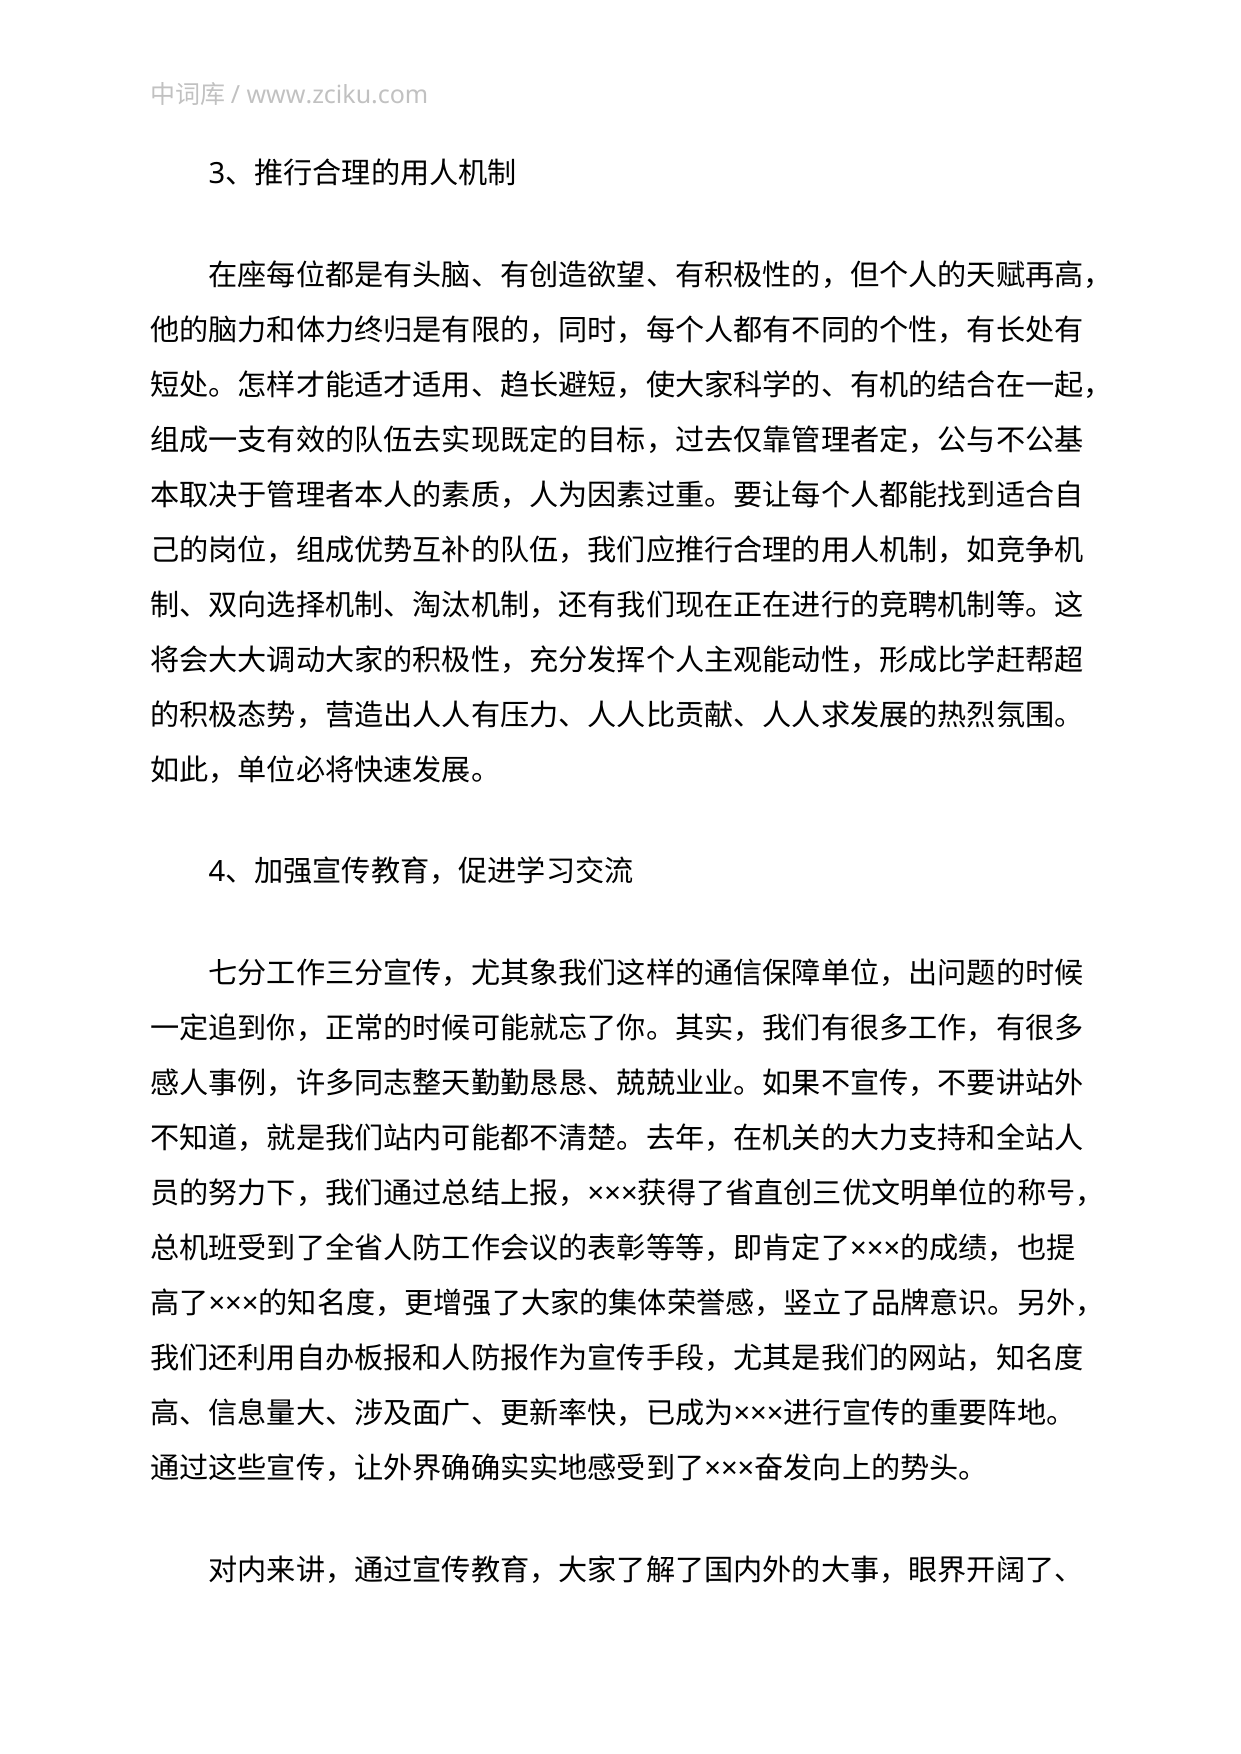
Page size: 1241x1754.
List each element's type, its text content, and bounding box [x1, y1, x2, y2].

text 3、推行合理的用人机制 [150, 150, 1090, 192]
text 七分工作三分宣传，尤其象我们这样的通信保障单位，出问题的时候一定追到你，正常的时候可能就忘了你。其实，我们有很多工作，有很多感人事例，许多同志整天勤勤恳恳、兢兢业业。如果不宣传，不要讲站外不知道，就是我们站内可能都不清楚。去年，在机关的大力支持和全站人员的努力下，我们通过总结上报，×××获得了省直创三优文明单位的称号，总机班受到了全省人防工作会议的表彰等等，即肯定了×××的成绩，也提高了×××的知名度，更增强了大家的集体荣誉感，竖立了品牌意识。另外，我们还利用自办板报和人防报作为宣传手段，尤其是我们的网站，知名度高、信息量大、涉及面广、更新率快，已成为×××进行宣传的重要阵地。通过这些宣传，让外界确确实实地感受到了×××奋发向上的势头。 [150, 950, 1090, 1487]
text 4、加强宣传教育，促进学习交流 [150, 848, 1090, 890]
text 在座每位都是有头脑、有创造欲望、有积极性的，但个人的天赋再高，他的脑力和体力终归是有限的，同时，每个人都有不同的个性，有长处有短处。怎样才能适才适用、趋长避短，使大家科学的、有机的结合在一起，组成一支有效的队伍去实现既定的目标，过去仅靠管理者定，公与不公基本取决于管理者本人的素质，人为因素过重。要让每个人都能找到适合自己的岗位，组成优势互补的队伍，我们应推行合理的用人机制，如竞争机制、双向选择机制、淘汰机制，还有我们现在正在进行的竞聘机制等。这将会大大调动大家的积极性，充分发挥个人主观能动性，形成比学赶帮超的积极态势，营造出人人有压力、人人比贡献、人人求发展的热烈氛围。如此，单位必将快速发展。 [150, 252, 1090, 788]
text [150, 1546, 1090, 1588]
